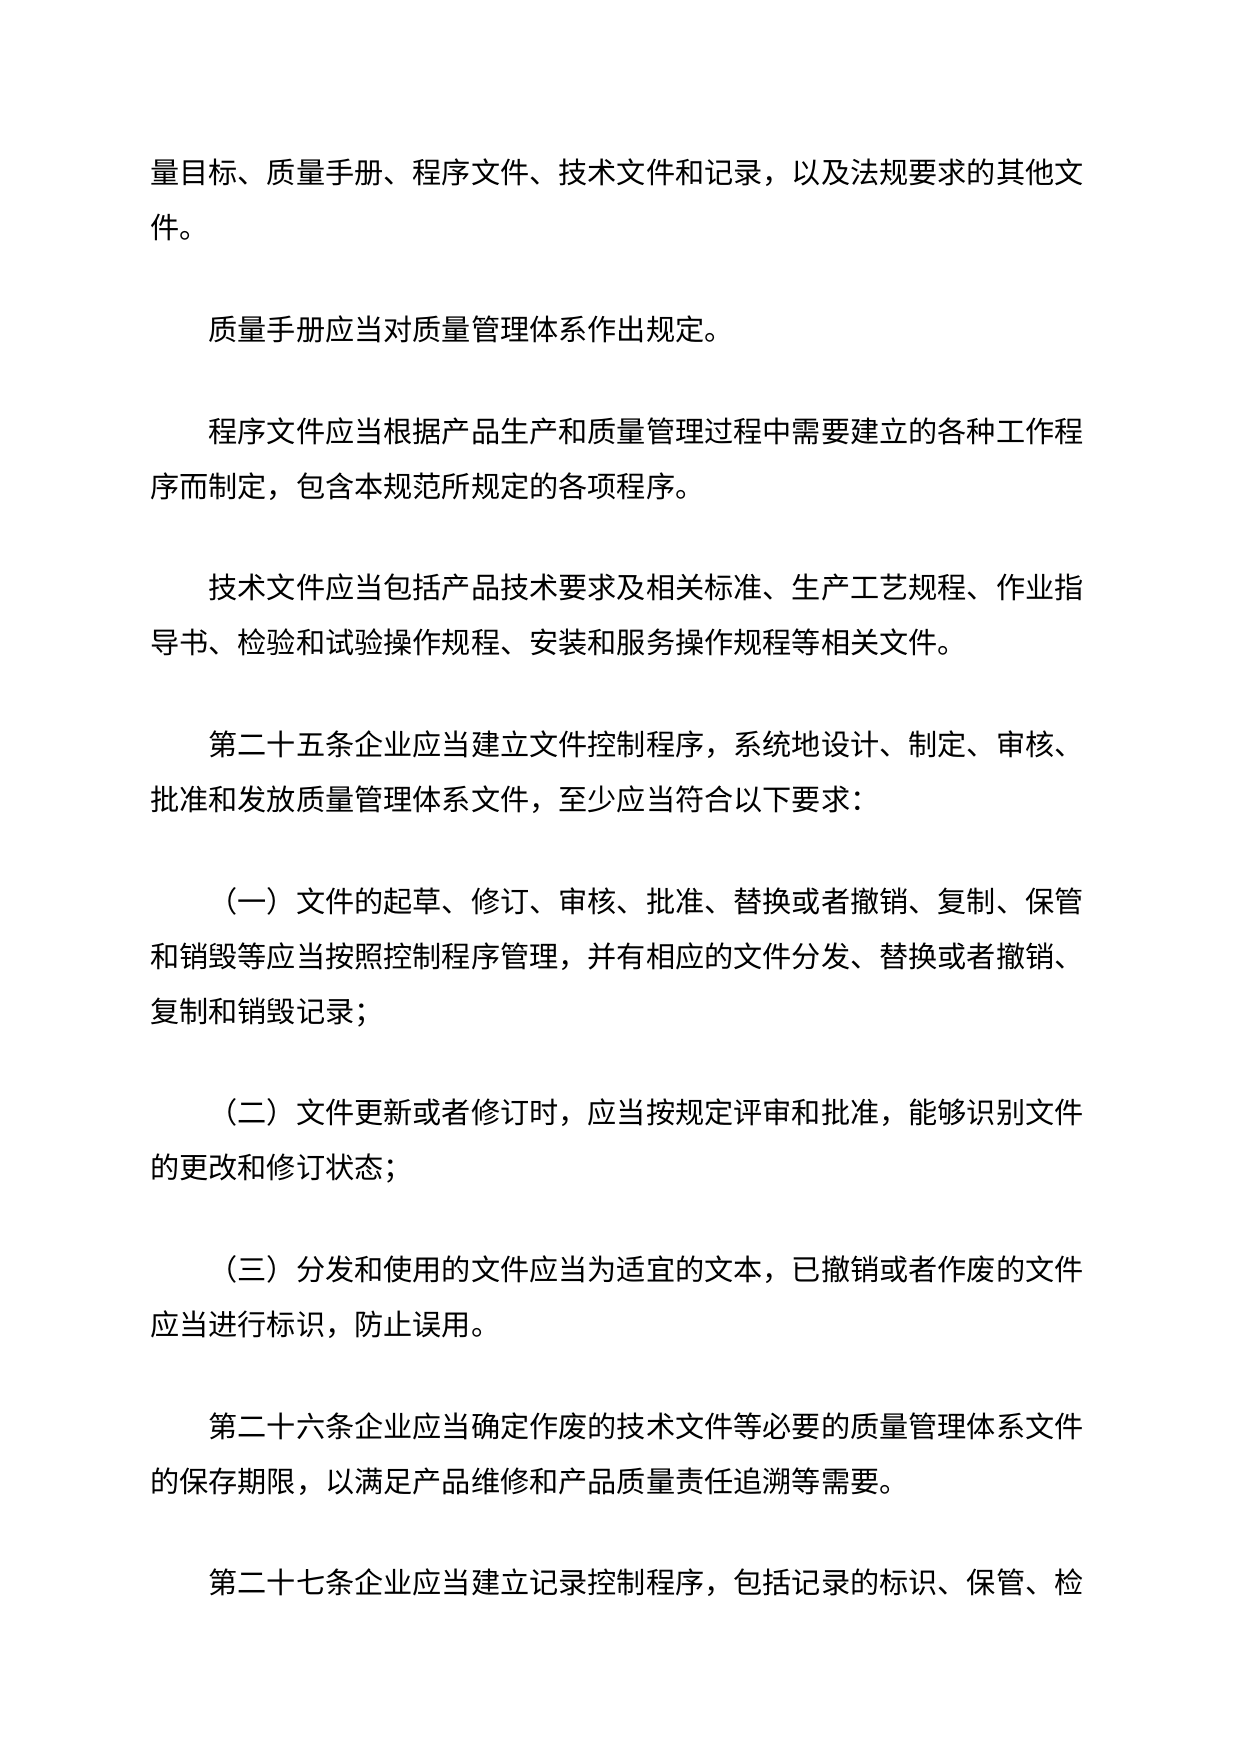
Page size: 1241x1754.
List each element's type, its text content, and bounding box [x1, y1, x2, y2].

text （二）文件更新或者修订时，应当按规定评审和批准，能够识别文件的更改和修订状态； [150, 1090, 1090, 1187]
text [150, 1560, 1090, 1602]
text 质量手册应当对质量管理体系作出规定。 [150, 307, 1090, 349]
text 第二十六条企业应当确定作废的技术文件等必要的质量管理体系文件的保存期限，以满足产品维修和产品质量责任追溯等需要。 [150, 1403, 1090, 1501]
text 技术文件应当包括产品技术要求及相关标准、生产工艺规程、作业指导书、检验和试验操作规程、安装和服务操作规程等相关文件。 [150, 565, 1090, 662]
text 第二十五条企业应当建立文件控制程序，系统地设计、制定、审核、批准和发放质量管理体系文件，至少应当符合以下要求： [150, 722, 1090, 819]
text （三）分发和使用的文件应当为适宜的文本，已撤销或者作废的文件应当进行标识，防止误用。 [150, 1247, 1090, 1344]
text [150, 150, 1090, 247]
text （一）文件的起草、修订、审核、批准、替换或者撤销、复制、保管和销毁等应当按照控制程序管理，并有相应的文件分发、替换或者撤销、复制和销毁记录； [150, 878, 1090, 1031]
text 程序文件应当根据产品生产和质量管理过程中需要建立的各种工作程序而制定，包含本规范所规定的各项程序。 [150, 408, 1090, 506]
